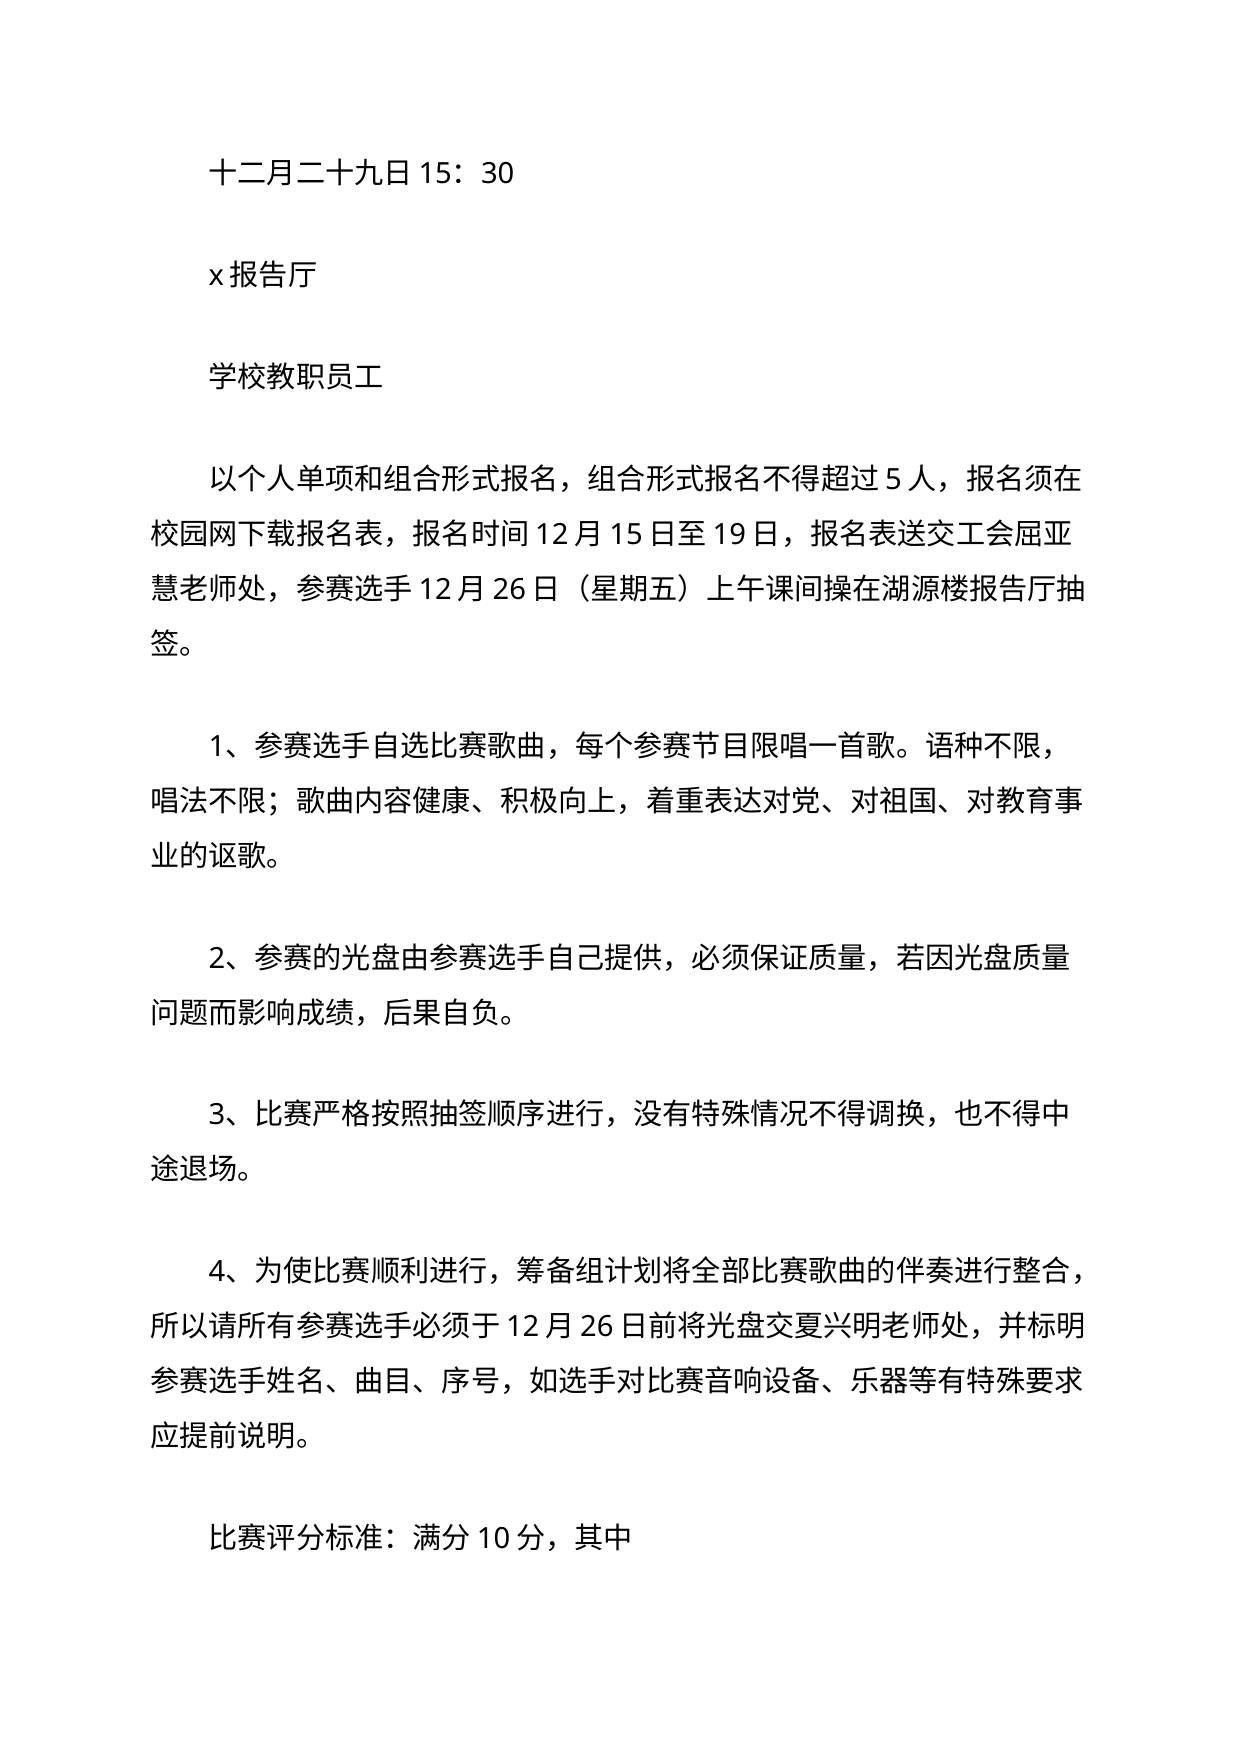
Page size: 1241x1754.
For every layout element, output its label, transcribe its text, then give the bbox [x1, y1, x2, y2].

text 2、参赛的光盘由参赛选手自己提供，必须保证质量，若因光盘质量问题而影响成绩，后果自负。 [150, 934, 1090, 1031]
text 4、为使比赛顺利进行，筹备组计划将全部比赛歌曲的伴奏进行整合，所以请所有参赛选手必须于12月26日前将光盘交夏兴明老师处，并标明参赛选手姓名、曲目、序号，如选手对比赛音响设备、乐器等有特殊要求应提前说明。 [150, 1248, 1090, 1455]
text 十二月二十九日15：30 [150, 150, 1090, 192]
text x报告厅 [150, 252, 1090, 294]
text 3、比赛严格按照抽签顺序进行，没有特殊情况不得调换，也不得中途退场。 [150, 1091, 1090, 1188]
text 比赛评分标准：满分10分，其中 [150, 1514, 1090, 1557]
text 学校教职员工 [150, 354, 1090, 396]
text 以个人单项和组合形式报名，组合形式报名不得超过5人，报名须在校园网下载报名表，报名时间12月15日至19日，报名表送交工会屈亚慧老师处，参赛选手12月26日（星期五）上午课间操在湖源楼报告厅抽签。 [150, 456, 1090, 663]
text 1、参赛选手自选比赛歌曲，每个参赛节目限唱一首歌。语种不限，唱法不限；歌曲内容健康、积极向上，着重表达对党、对祖国、对教育事业的讴歌。 [150, 722, 1090, 875]
